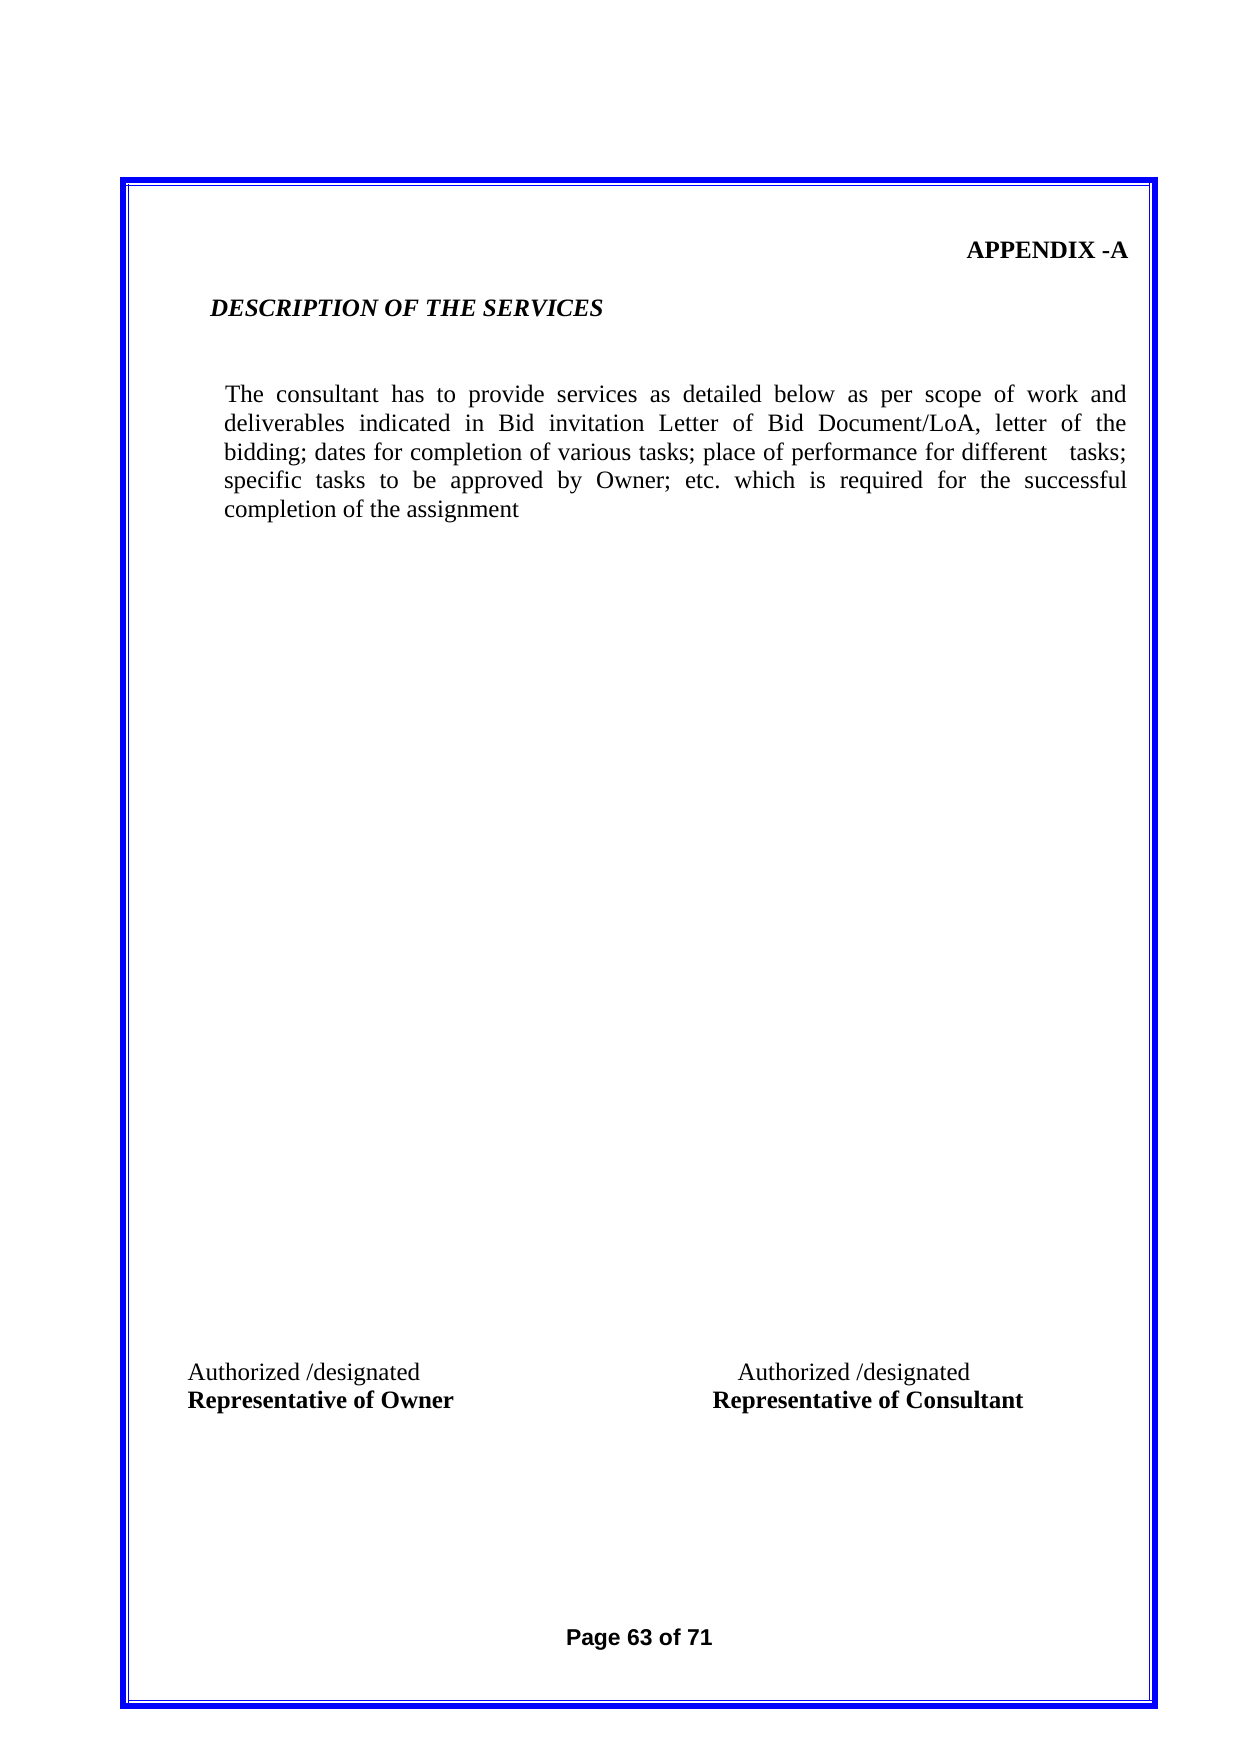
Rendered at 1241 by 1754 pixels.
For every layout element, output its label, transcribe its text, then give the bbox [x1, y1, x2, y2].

text APPENDIX -A [150, 236, 1128, 264]
text The consultant has to provide services as detailed below as per scope of work and deliverables indicated in Bid invitation Letter of Bid Document/LoA, letter of the bidding; dates for completion of various tasks; place of performance for different tasks; specific tasks to be approved by Owner; etc. which is required for the successful completion of the assignment [224, 379, 1128, 523]
subtitle DESCRIPTION OF THE SERVICES [210, 293, 1128, 322]
text Authorized /designated Authorized /designated [187, 1357, 1128, 1386]
subtitle Representative of Owner Representative of Consultant [187, 1386, 1128, 1414]
